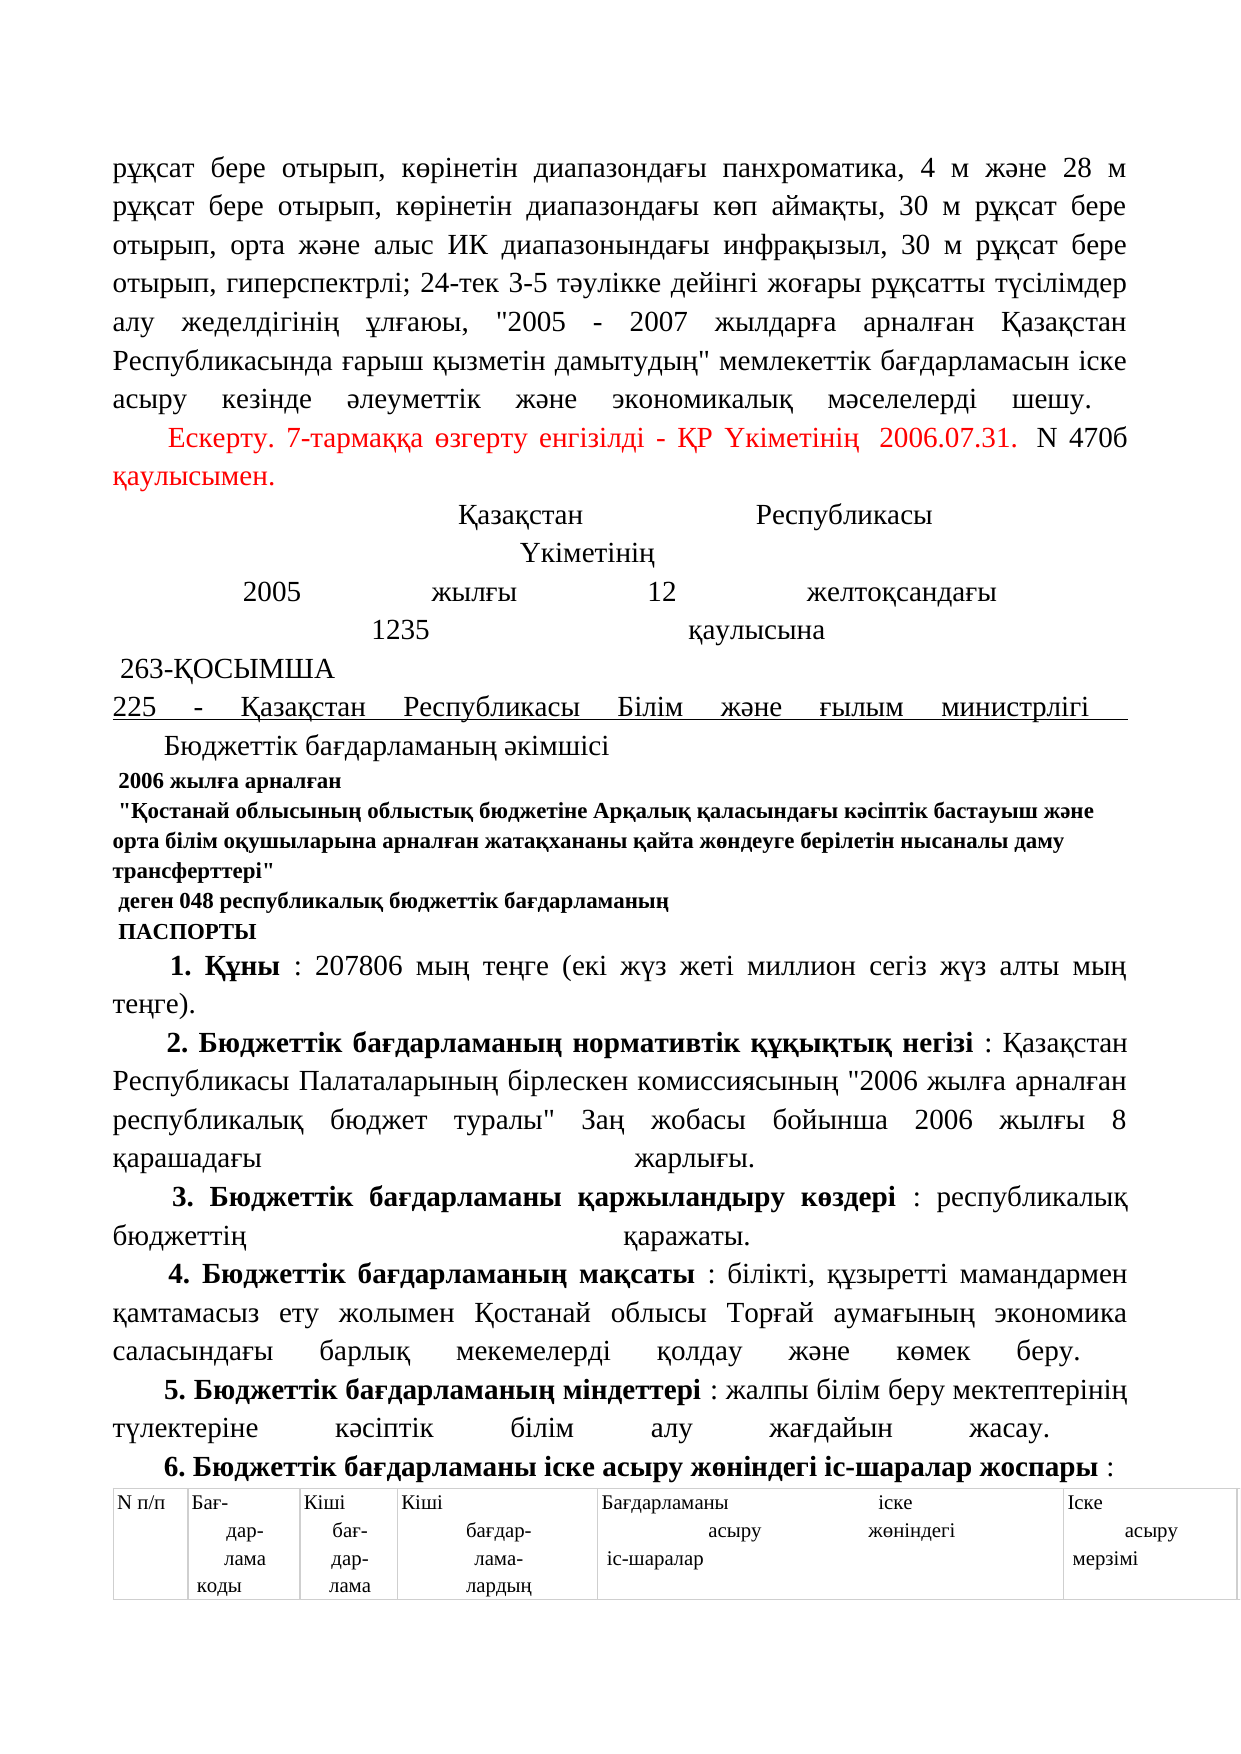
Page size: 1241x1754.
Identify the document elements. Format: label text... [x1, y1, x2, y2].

text 1. Құны : 207806 мың теңге (екi жүз жетi миллион сегiз жүз алты мың теңге). 2. Бюджеттiк бағдарламаның нормативтiк құқықтық негiзi : Қазақстан Республикасы Палаталарының бiрлескен комиссиясының "2006 жылға арналған республикалық бюджет туралы" Заң жобасы бойынша 2006 жылғы 8 қарашадағы жарлығы. 3. Бюджеттiк бағдарламаны қаржыландыру көздерi : республикалық бюджеттің қаражаты. 4. Бюджеттiк бағдарламаның мақсаты : бiлiкті, құзыреттi мамандармен қамтамасыз ету жолымен Қостанай облысы Торғай аумағының экономика саласындағы барлық мекемелердi қолдау және көмек беру. 5. Бюджеттiк бағдарламаның мiндеттерi : жалпы бiлiм беру мектептерінің түлектерiне кәсіптiк бiлiм алу жағдайын жасау. 6. Бюджеттiк бағдарламаны iске асыру жөнiндегi iс-шаралар жоспары : [112, 948, 1128, 1482]
text Қазақстан Республикасы Үкіметінің 2005 жылғы 12 желтоқсандағы 1235 қаулысына 263-ҚОСЫМША [112, 497, 1128, 684]
table_header Бағ- дар- лама коды [189, 1489, 299, 1599]
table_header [398, 1489, 597, 1599]
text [112, 150, 1128, 492]
table_header N п/п [114, 1489, 187, 1599]
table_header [598, 1489, 1063, 1599]
text 225 - Қазақстан Республикасы Білім және ғылым министрлігі Бюджеттік бағдарламаның әкімшісі [112, 720, 1128, 762]
text 2006 жылға арналған "Қостанай облысының облыстық бюджетiне Арқалық қаласындағы кәсiптiк бастауыш және орта бiлiм оқушыларына арналған жатақхананы қайта жөндеуге берiлетiн нысаналы даму трансферттерi" деген 048 республикалық бюджеттiк бағдарламаның ПАСПОРТЫ [112, 767, 1128, 944]
table_header Іске асыру мерзімі [1064, 1489, 1236, 1599]
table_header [301, 1489, 397, 1599]
text 225 - Қазақстан Республикасы Білім және ғылым министрлігі Бюджеттік бағдарламаның әкімшісі [112, 689, 1128, 719]
